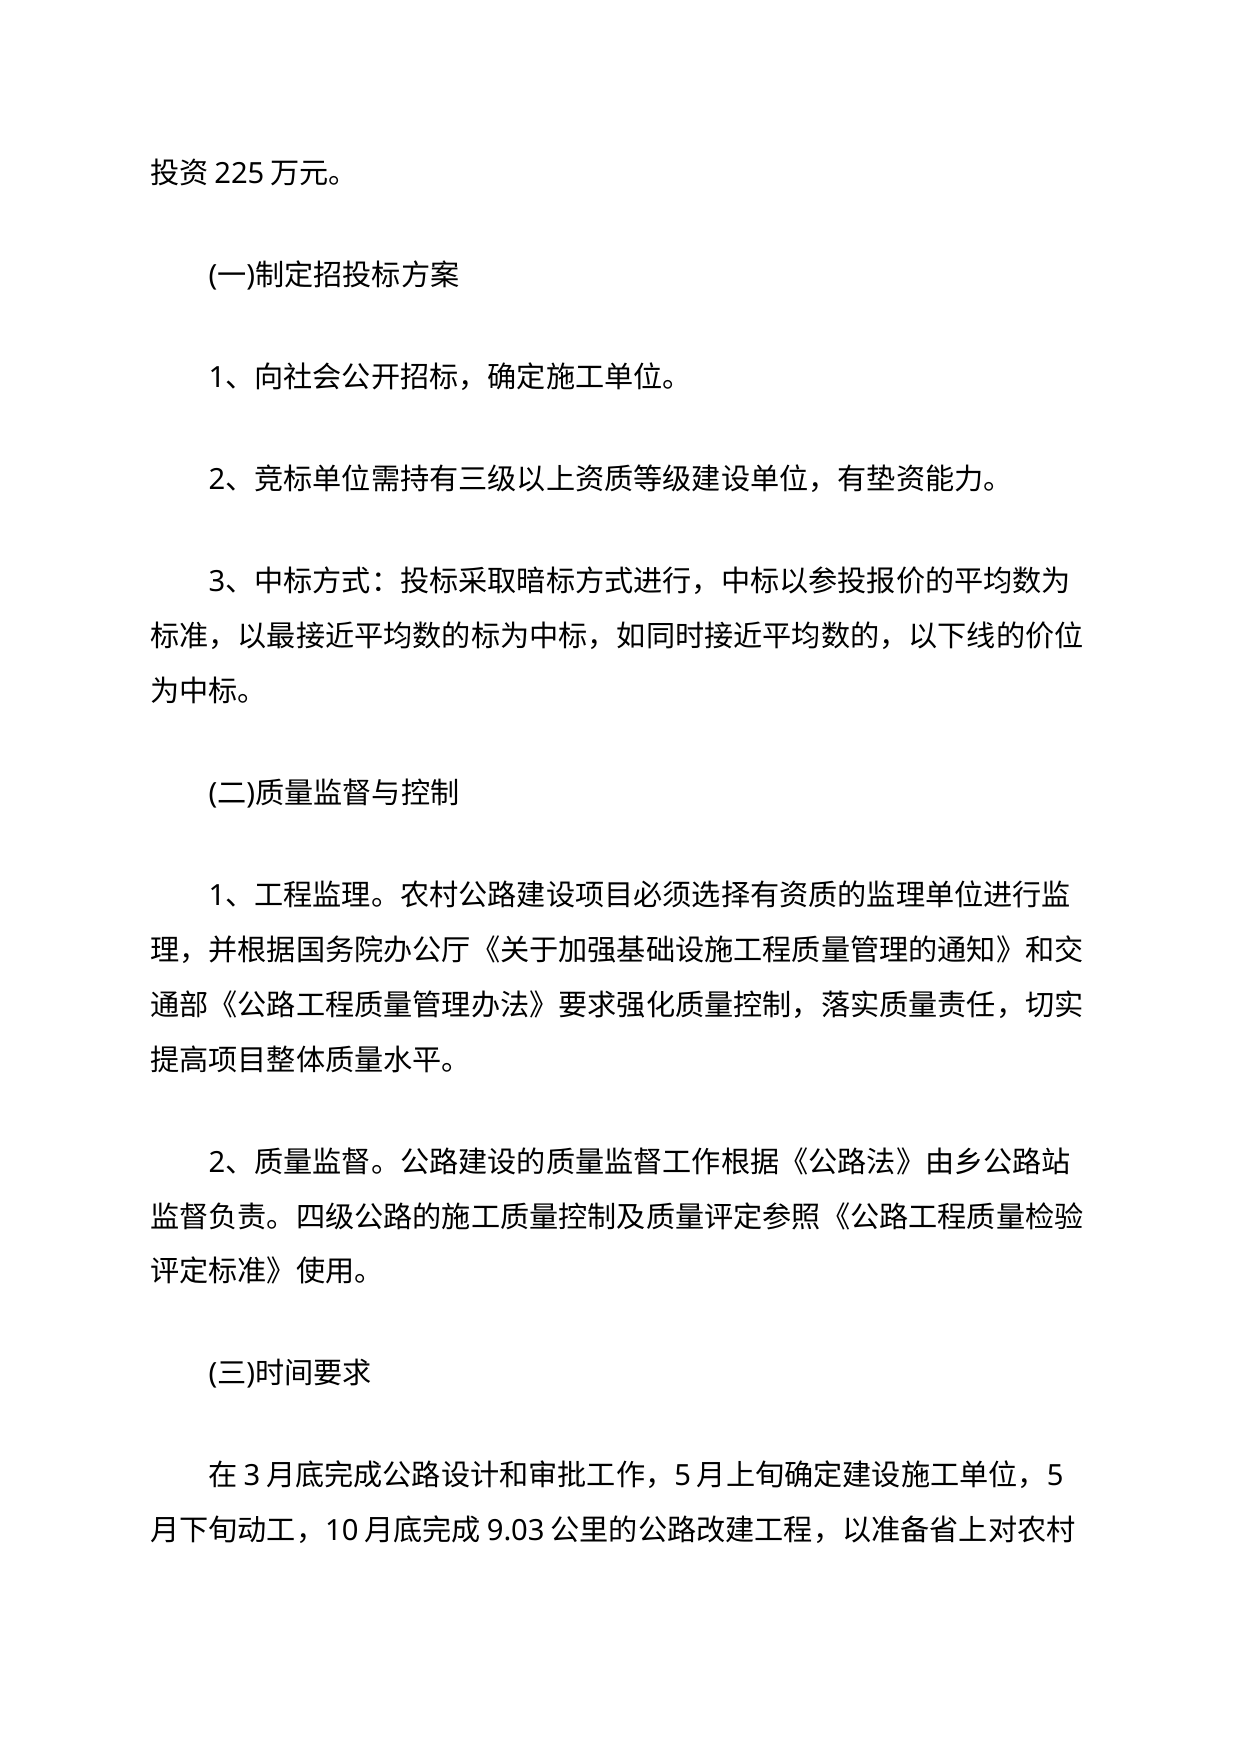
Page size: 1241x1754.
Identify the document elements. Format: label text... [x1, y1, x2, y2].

text 2、质量监督。公路建设的质量监督工作根据《公路法》由乡公路站监督负责。四级公路的施工质量控制及质量评定参照《公路工程质量检验评定标准》使用。 [150, 1138, 1090, 1290]
text (三)时间要求 [150, 1350, 1090, 1392]
text 1、工程监理。农村公路建设项目必须选择有资质的监理单位进行监理，并根据国务院办公厅《关于加强基础设施工程质量管理的通知》和交通部《公路工程质量管理办法》要求强化质量控制，落实质量责任，切实提高项目整体质量水平。 [150, 872, 1090, 1079]
text (一)制定招投标方案 [150, 252, 1090, 294]
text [150, 150, 1090, 192]
text 3、中标方式：投标采取暗标方式进行，中标以参投报价的平均数为标准，以最接近平均数的标为中标，如同时接近平均数的，以下线的价位为中标。 [150, 558, 1090, 710]
text (二)质量监督与控制 [150, 769, 1090, 812]
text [150, 1452, 1090, 1549]
text 2、竞标单位需持有三级以上资质等级建设单位，有垫资能力。 [150, 456, 1090, 498]
text 1、向社会公开招标，确定施工单位。 [150, 354, 1090, 396]
